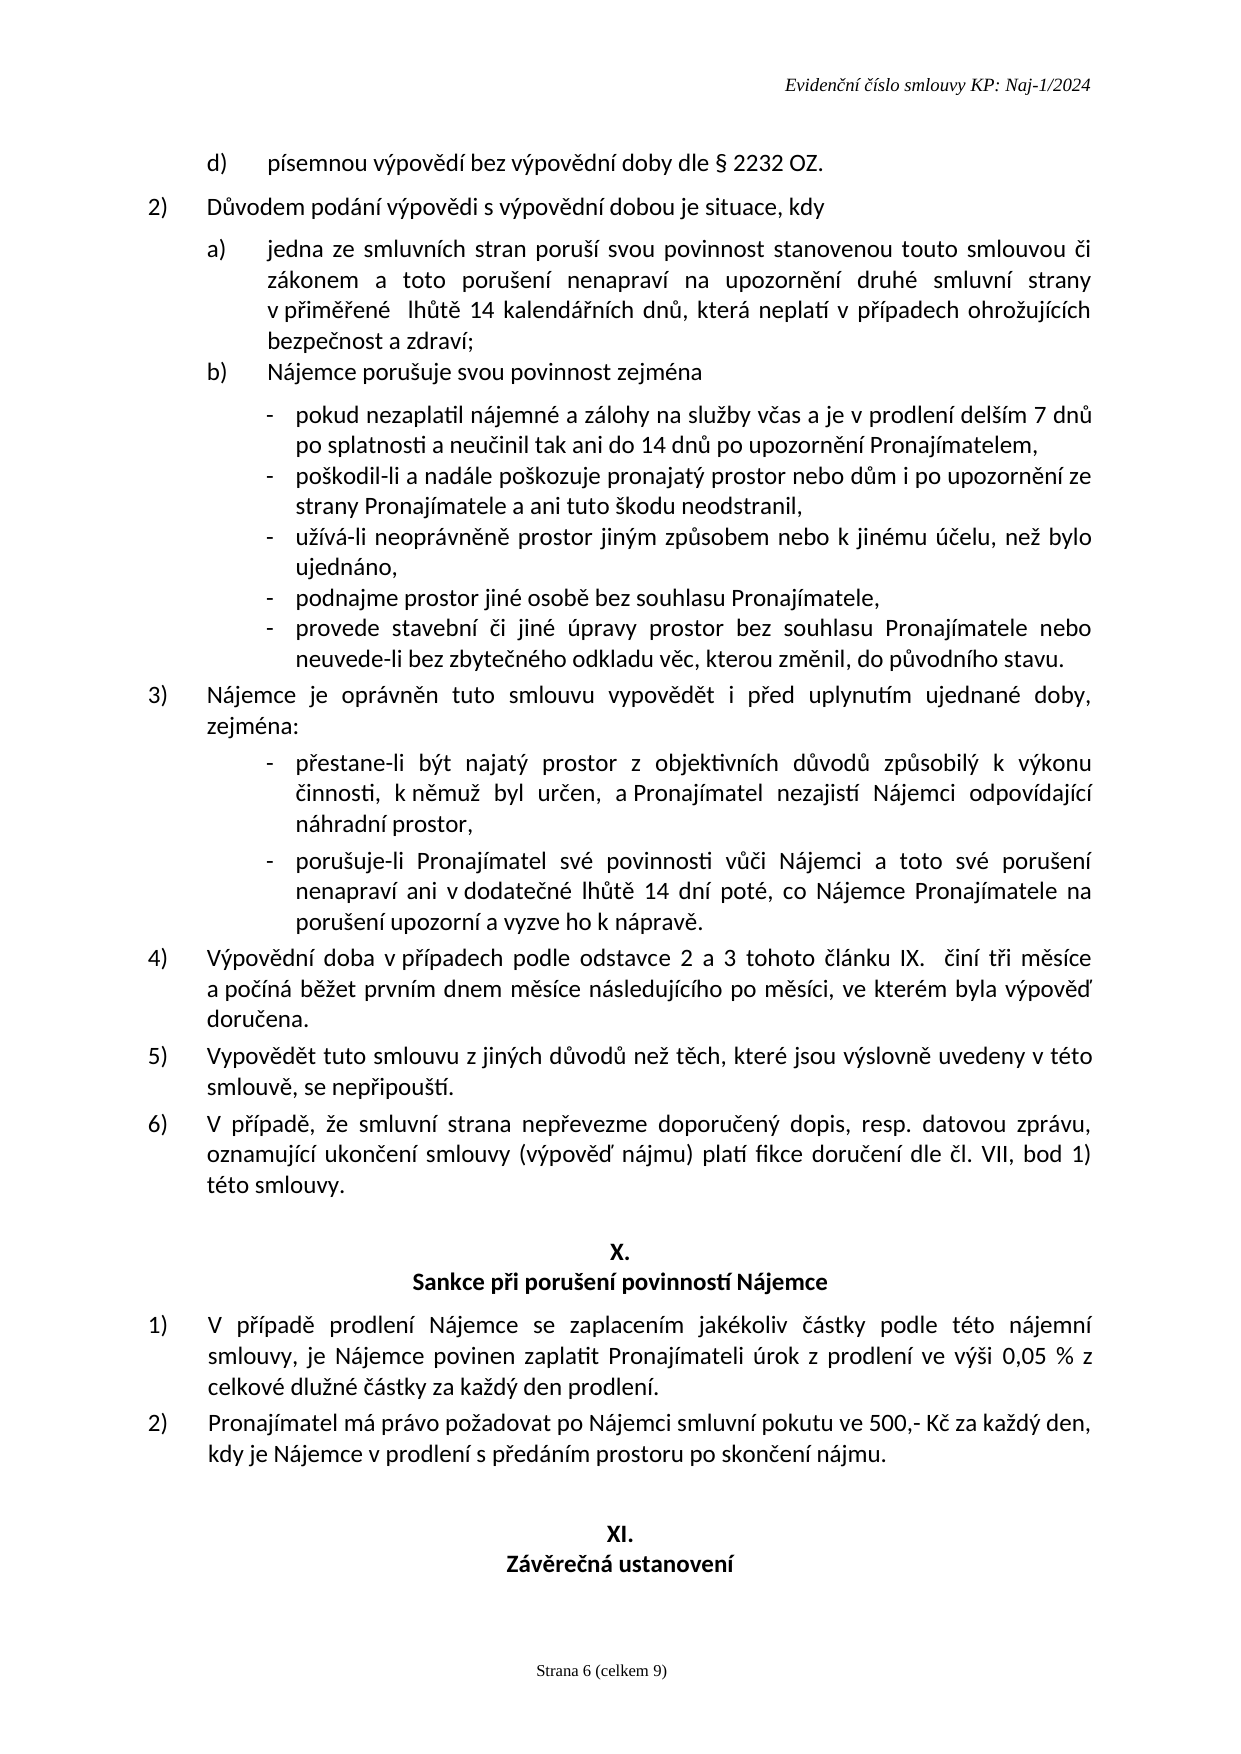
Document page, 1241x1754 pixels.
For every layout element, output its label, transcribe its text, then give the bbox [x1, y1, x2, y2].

list podnajme prostor jiné osobě bez souhlasu Pronajímatele, [266, 582, 1093, 612]
subtitle Výpovědní doba v případech podle odstavce 2 a 3 tohoto článku IX. činí tři měsíce a počíná běžet prvním dnem měsíce následujícího po měsíci, ve kterém byla výpověď doručena. [148, 943, 1093, 1034]
list užívá-li neoprávněně prostor jiným způsobem nebo k jinému účelu, než bylo ujednáno, [266, 521, 1093, 582]
subtitle Pronajímatel má právo požadovat po Nájemci smluvní pokutu ve 500,- Kč za každý den, kdy je Nájemce v prodlení s předáním prostoru po skončení nájmu. [148, 1407, 1093, 1468]
text X. [148, 1236, 1093, 1267]
text Závěrečná ustanovení [148, 1548, 1093, 1579]
text Sankce při porušení povinností Nájemce [148, 1267, 1093, 1297]
subtitle Důvodem podání výpovědi s výpovědní dobou je situace, kdy [148, 191, 1093, 221]
list provede stavební či jiné úpravy prostor bez souhlasu Pronajímatele nebo neuvede-li bez zbytečného odkladu věc, kterou změnil, do původního stavu. [266, 612, 1093, 673]
subtitle - porušuje-li Pronajímatel své povinnosti vůči Nájemci a toto své porušení nenapraví ani v dodatečné lhůtě 14 dní poté, co Nájemce Pronajímatele na porušení upozorní a vyzve ho k nápravě. [266, 845, 1093, 936]
list pokud nezaplatil nájemné a zálohy na služby včas a je v prodlení delším 7 dnů po splatnosti a neučinil tak ani do 14 dnů po upozornění Pronajímatelem, [266, 399, 1093, 460]
subtitle Vypovědět tuto smlouvu z jiných důvodů než těch, které jsou výslovně uvedeny v této smlouvě, se nepřipouští. [148, 1040, 1093, 1101]
text XI. [148, 1518, 1093, 1548]
subtitle písemnou výpovědí bez výpovědní doby dle § 2232 OZ. [207, 148, 1093, 178]
subtitle V případě, že smluvní strana nepřevezme doporučený dopis, resp. datovou zprávu, oznamující ukončení smlouvy (výpověď nájmu) platí fikce doručení dle čl. VII, bod 1) této smlouvy. [148, 1108, 1093, 1199]
subtitle - přestane-li být najatý prostor z objektivních důvodů způsobilý k výkonu činnosti, k němuž byl určen, a Pronajímatel nezajistí Nájemci odpovídající náhradní prostor, [266, 747, 1093, 838]
list poškodil-li a nadále poškozuje pronajatý prostor nebo dům i po upozornění ze strany Pronajímatele a ani tuto škodu neodstranil, [266, 460, 1093, 521]
subtitle jedna ze smluvních stran poruší svou povinnost stanovenou touto smlouvou či zákonem a toto porušení nenapraví na upozornění druhé smluvní strany v přiměřené lhůtě 14 kalendářních dnů, která neplatí v případech ohrožujících bezpečnost a zdraví; [207, 234, 1093, 356]
subtitle Nájemce je oprávněn tuto smlouvu vypovědět i před uplynutím ujednané doby, zejména: [148, 680, 1093, 741]
subtitle Nájemce porušuje svou povinnost zejména [207, 356, 1093, 386]
subtitle V případě prodlení Nájemce se zaplacením jakékoliv částky podle této nájemní smlouvy, je Nájemce povinen zaplatit Pronajímateli úrok z prodlení ve výši 0,05 % z celkové dlužné částky za každý den prodlení. [148, 1309, 1093, 1401]
